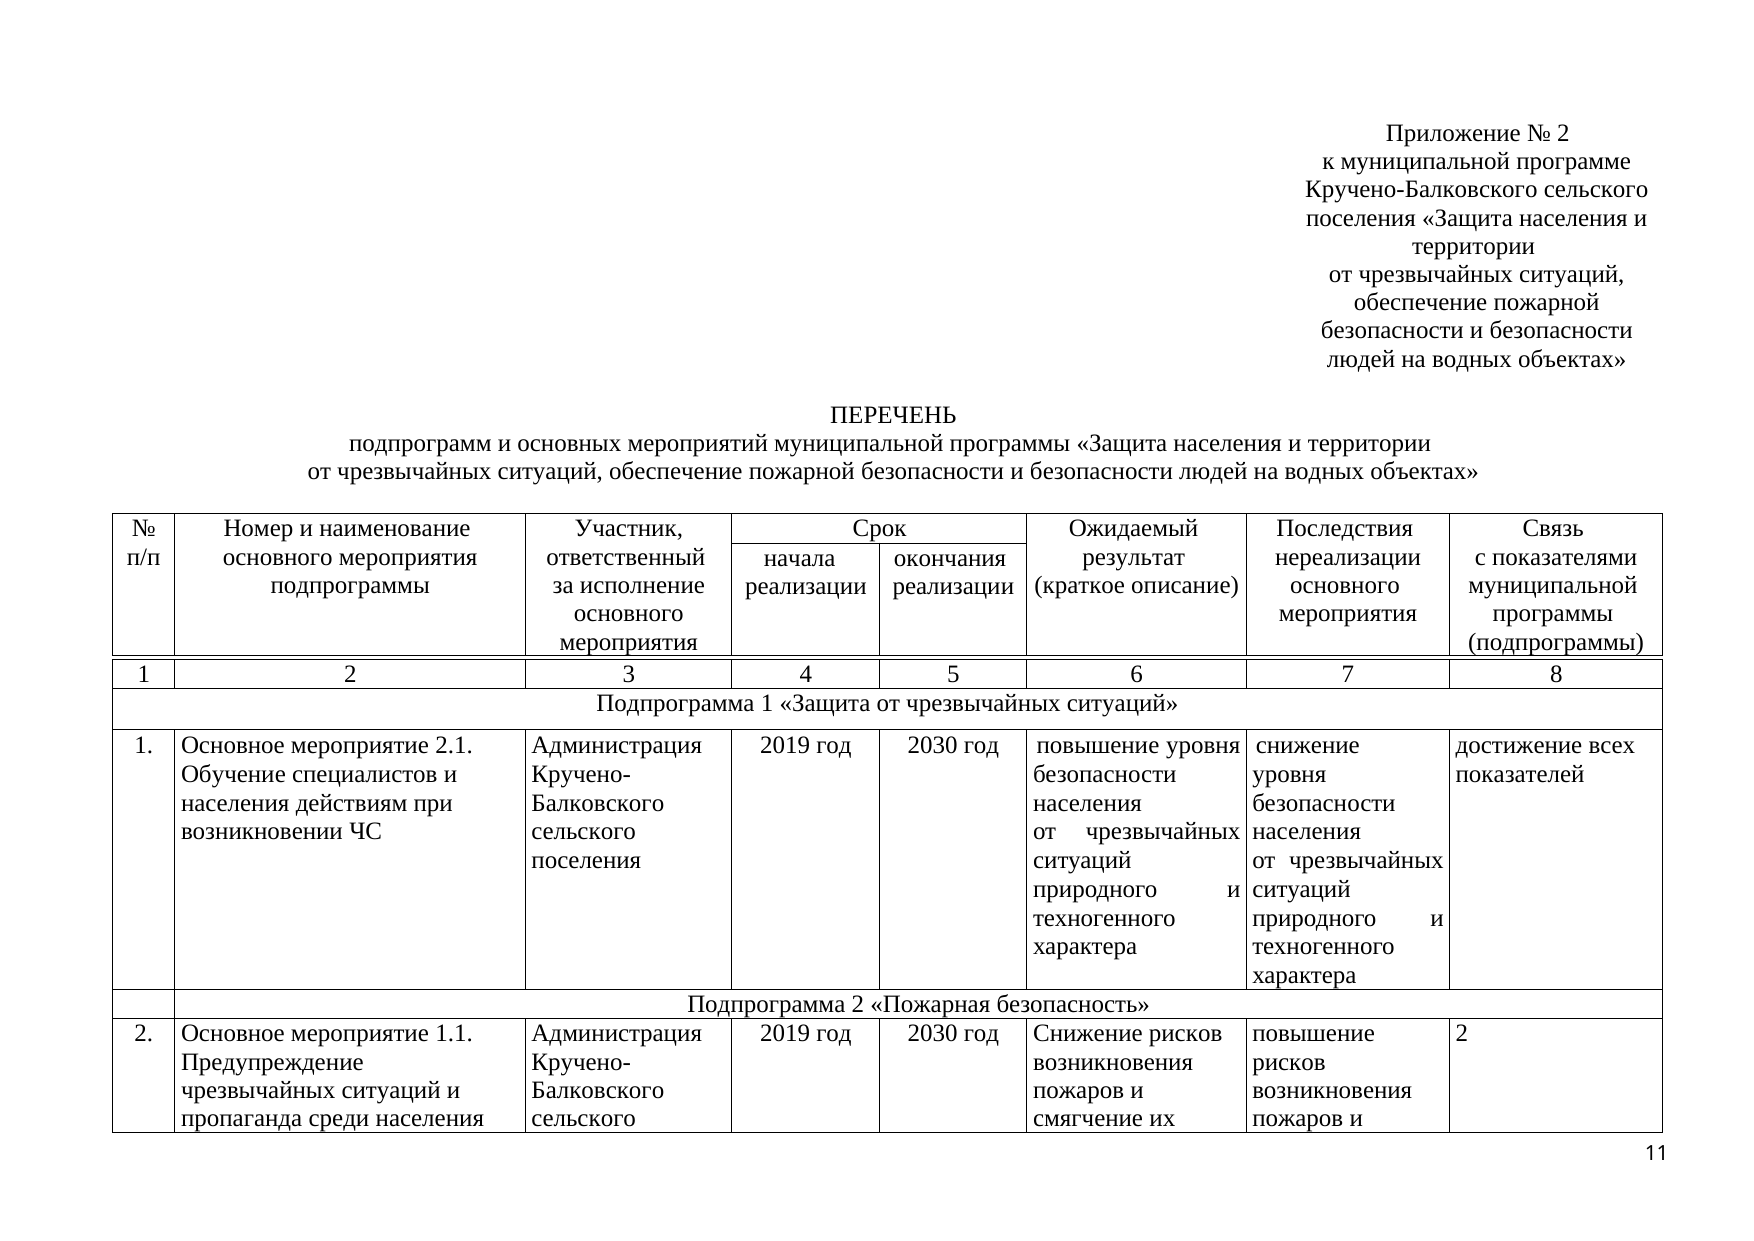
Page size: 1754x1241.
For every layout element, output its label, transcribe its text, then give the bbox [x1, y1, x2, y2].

table_header 4 [732, 660, 879, 688]
table_cell 2030 год [880, 730, 1026, 989]
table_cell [1247, 1019, 1449, 1132]
table_header Срок [732, 514, 1026, 542]
table_cell Основное мероприятие 2.1. Обучение специалистов и населения действиям при возникновении ЧС [175, 730, 525, 989]
table_cell 2030 год [880, 1019, 1026, 1132]
table_cell Администрация Кручено-Балковского сельского поселения [526, 730, 731, 989]
table_header Ожидаемый результат (краткое описание) [1027, 514, 1246, 655]
table_header 8 [1450, 660, 1662, 688]
table_cell начала реализации [732, 544, 879, 655]
table_header 1 [113, 660, 174, 688]
table_cell 2 [1450, 1019, 1662, 1132]
text ПЕРЕЧЕНЬ [118, 401, 1668, 429]
table_cell 2019 год [732, 1019, 879, 1132]
table_header 6 [1027, 660, 1246, 688]
table_cell [113, 990, 174, 1018]
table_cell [526, 1019, 731, 1132]
table_cell 1. [113, 730, 174, 989]
table_header № п/п [113, 514, 174, 655]
table_header 3 [526, 660, 731, 688]
table_cell достижение всех показателей [1450, 730, 1662, 989]
table_header 7 [1247, 660, 1449, 688]
table_cell окончания реализации [880, 544, 1026, 655]
table_header Участник, ответственный за исполнение основного мероприятия [526, 514, 731, 655]
table_cell 2. [113, 1019, 174, 1132]
table_header 5 [880, 660, 1026, 688]
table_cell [175, 1019, 525, 1132]
table_cell Подпрограмма 2 «Пожарная безопасность» [175, 990, 1662, 1018]
table_cell повышение уровня безопасности населения от чрезвычайных ситуаций природного и техногенного характера [1027, 730, 1246, 989]
table_header Номер и наименование основного мероприятия подпрограммы [175, 514, 525, 655]
table_header Последствия нереализации основного мероприятия [1247, 514, 1449, 655]
table_header 2 [175, 660, 525, 688]
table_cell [1027, 1019, 1246, 1132]
table_header Связь с показателями муниципальной программы (подпрограммы) [1450, 514, 1662, 655]
table_cell 2019 год [732, 730, 879, 989]
text подпрограмм и основных мероприятий муниципальной программы «Защита населения и территории от чрезвычайных ситуаций, обеспечение пожарной безопасности и безопасности людей на водных объектах» [118, 429, 1668, 485]
text к муниципальной программе Кручено-Балковского сельского поселения «Защита населения и территории от чрезвычайных ситуаций, обеспечение пожарной безопасности и безопасности людей на водных объектах» [1285, 147, 1668, 373]
table_cell Подпрограмма 1 «Защита от чрезвычайных ситуаций» [113, 689, 1662, 729]
table_cell снижение уровня безопасности населения от чрезвычайных ситуаций природного и техногенного характера [1247, 730, 1449, 989]
text Приложение № 2 [118, 118, 1668, 147]
